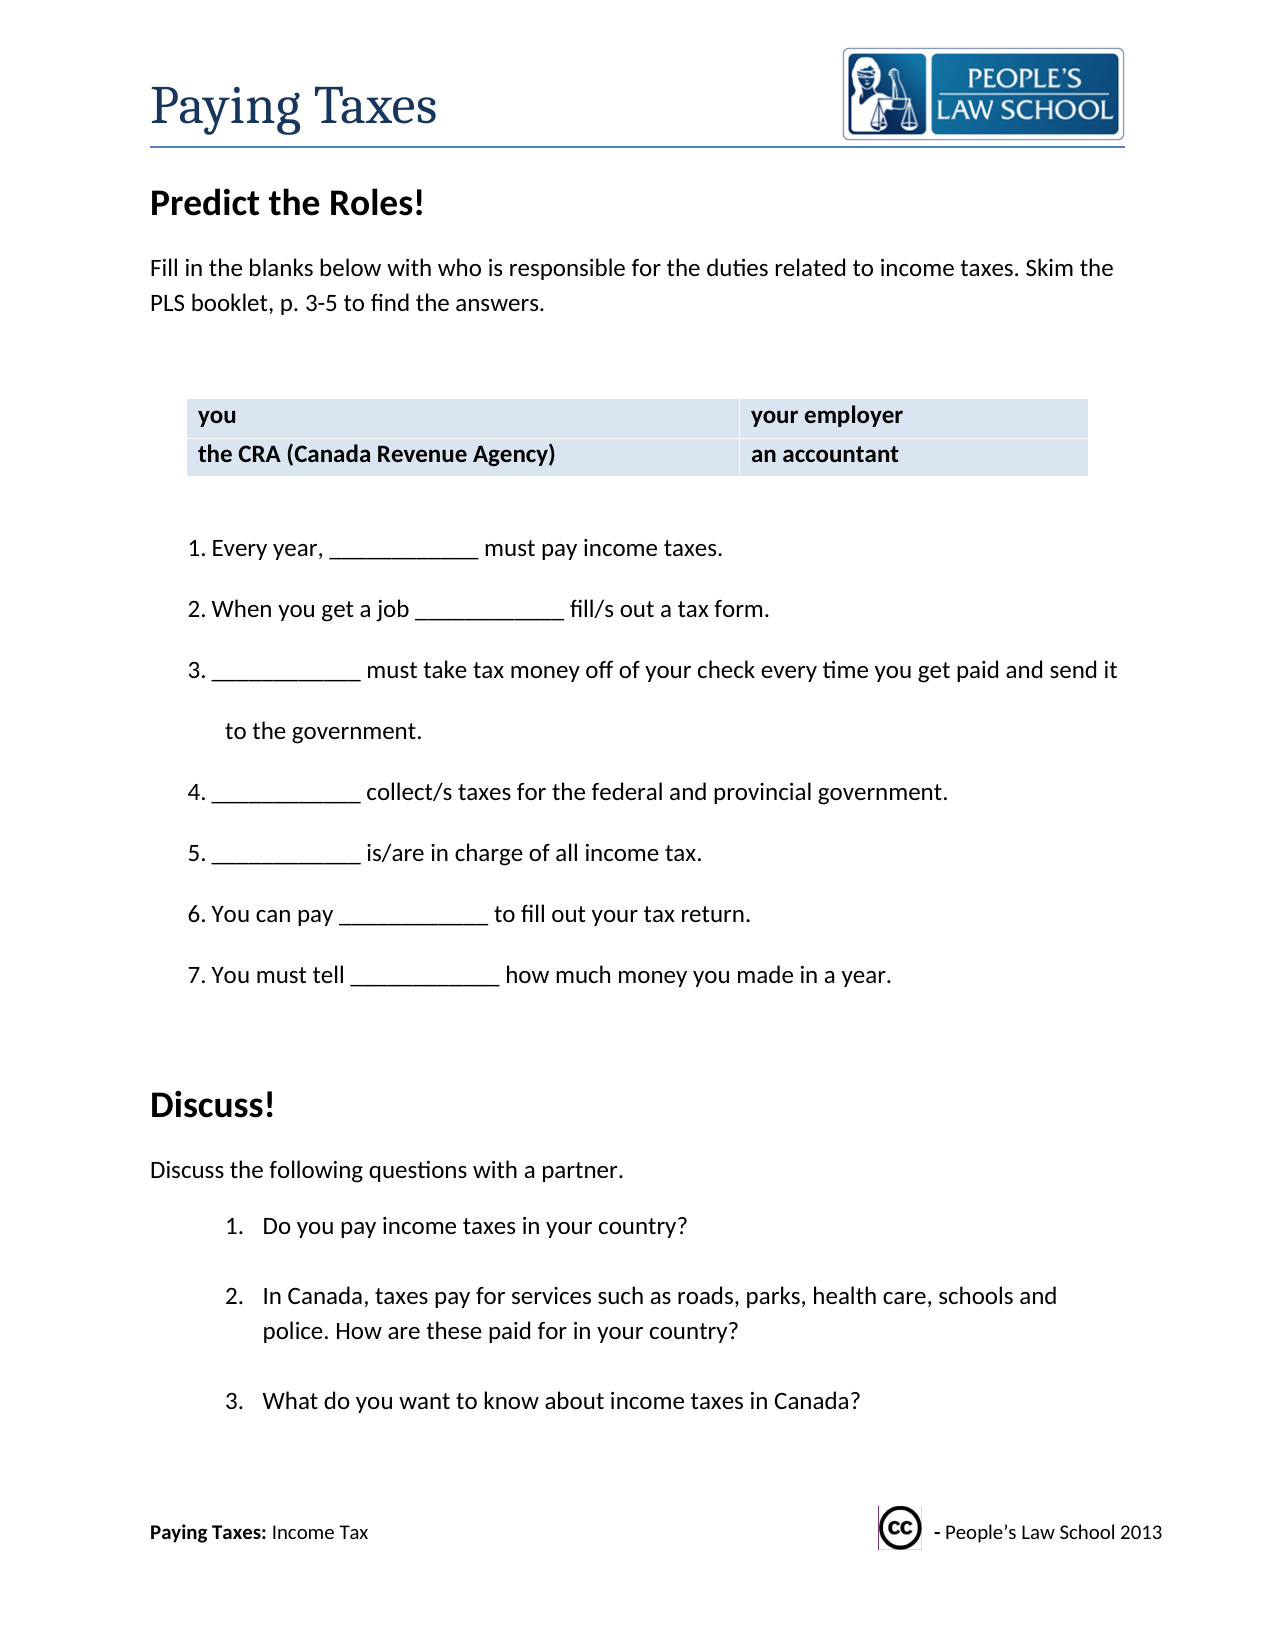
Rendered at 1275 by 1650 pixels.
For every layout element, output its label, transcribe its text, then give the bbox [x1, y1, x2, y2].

list Do you pay income taxes in your country? [225, 1211, 1125, 1241]
picture [841, 46, 1126, 142]
list In Canada, taxes pay for services such as roads, parks, health care, schools and police. How are these paid for in your country? [225, 1281, 1125, 1346]
list You can pay ____________ to fill out your tax return. [187, 898, 1125, 928]
table_header your employer [740, 399, 1088, 438]
list When you get a job ____________ fill/s out a tax form. [187, 593, 1125, 623]
table_header you [187, 399, 739, 438]
text Discuss! [150, 1081, 1125, 1127]
list ____________ must take tax money off of your check every time you get paid and send it to the government. [187, 654, 1125, 745]
list What do you want to know about income taxes in Canada? [225, 1386, 1125, 1416]
text Discuss the following questions with a partner. [150, 1155, 1125, 1185]
list Every year, ____________ must pay income taxes. [187, 532, 1125, 562]
list ____________ collect/s taxes for the federal and provincial government. [187, 776, 1125, 806]
table_cell an accountant [740, 439, 1088, 476]
text Fill in the blanks below with who is responsible for the duties related to income taxes. Skim the PLS booklet, p. 3-5 to find the answers. [150, 252, 1125, 318]
text Predict the Roles! [150, 179, 1125, 225]
list You must tell ____________ how much money you made in a year. [187, 959, 1125, 989]
picture [878, 1506, 922, 1550]
list ____________ is/are in charge of all income tax. [187, 837, 1125, 867]
table_cell the CRA (Canada Revenue Agency) [187, 439, 739, 476]
